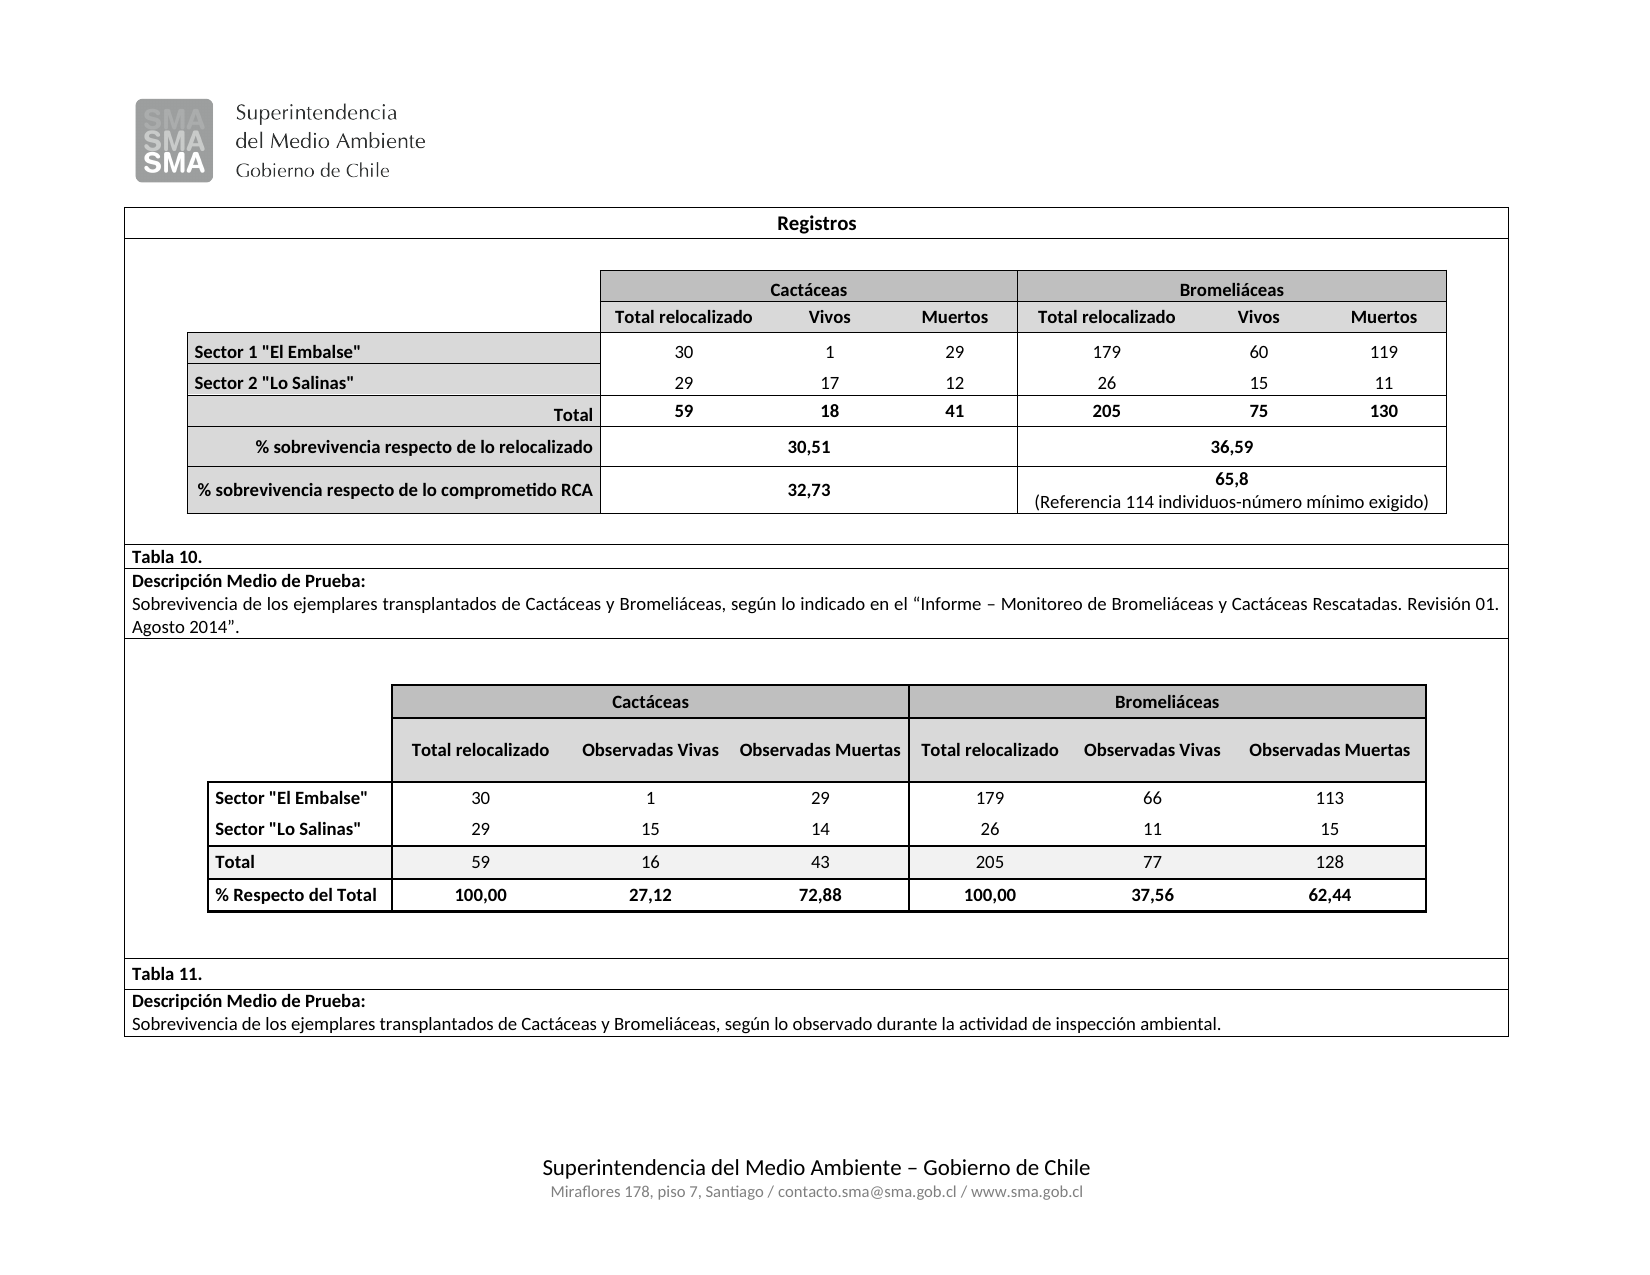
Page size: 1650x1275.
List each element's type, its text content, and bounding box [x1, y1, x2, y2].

table_cell Descripción Medio de Prueba: Sobrevivencia de los ejemplares transplantados de Cactáceas y Bromeliáceas, según lo indicado en el “Informe – Monitoreo de Bromeliáceas y Cactáceas Rescatadas. Revisión 01. Agosto 2014”. [125, 569, 1508, 638]
table_cell Descripción Medio de Prueba: Sobrevivencia de los ejemplares transplantados de Cactáceas y Bromeliáceas, según lo observado durante la actividad de inspección ambiental. [125, 990, 1508, 1036]
table_cell Tabla 10. [125, 545, 1508, 568]
table_cell [125, 639, 1508, 957]
table_header Registros [125, 208, 1508, 238]
table_cell Tabla 11. [125, 959, 1508, 989]
table_cell [125, 239, 1508, 544]
picture [119, 84, 443, 202]
